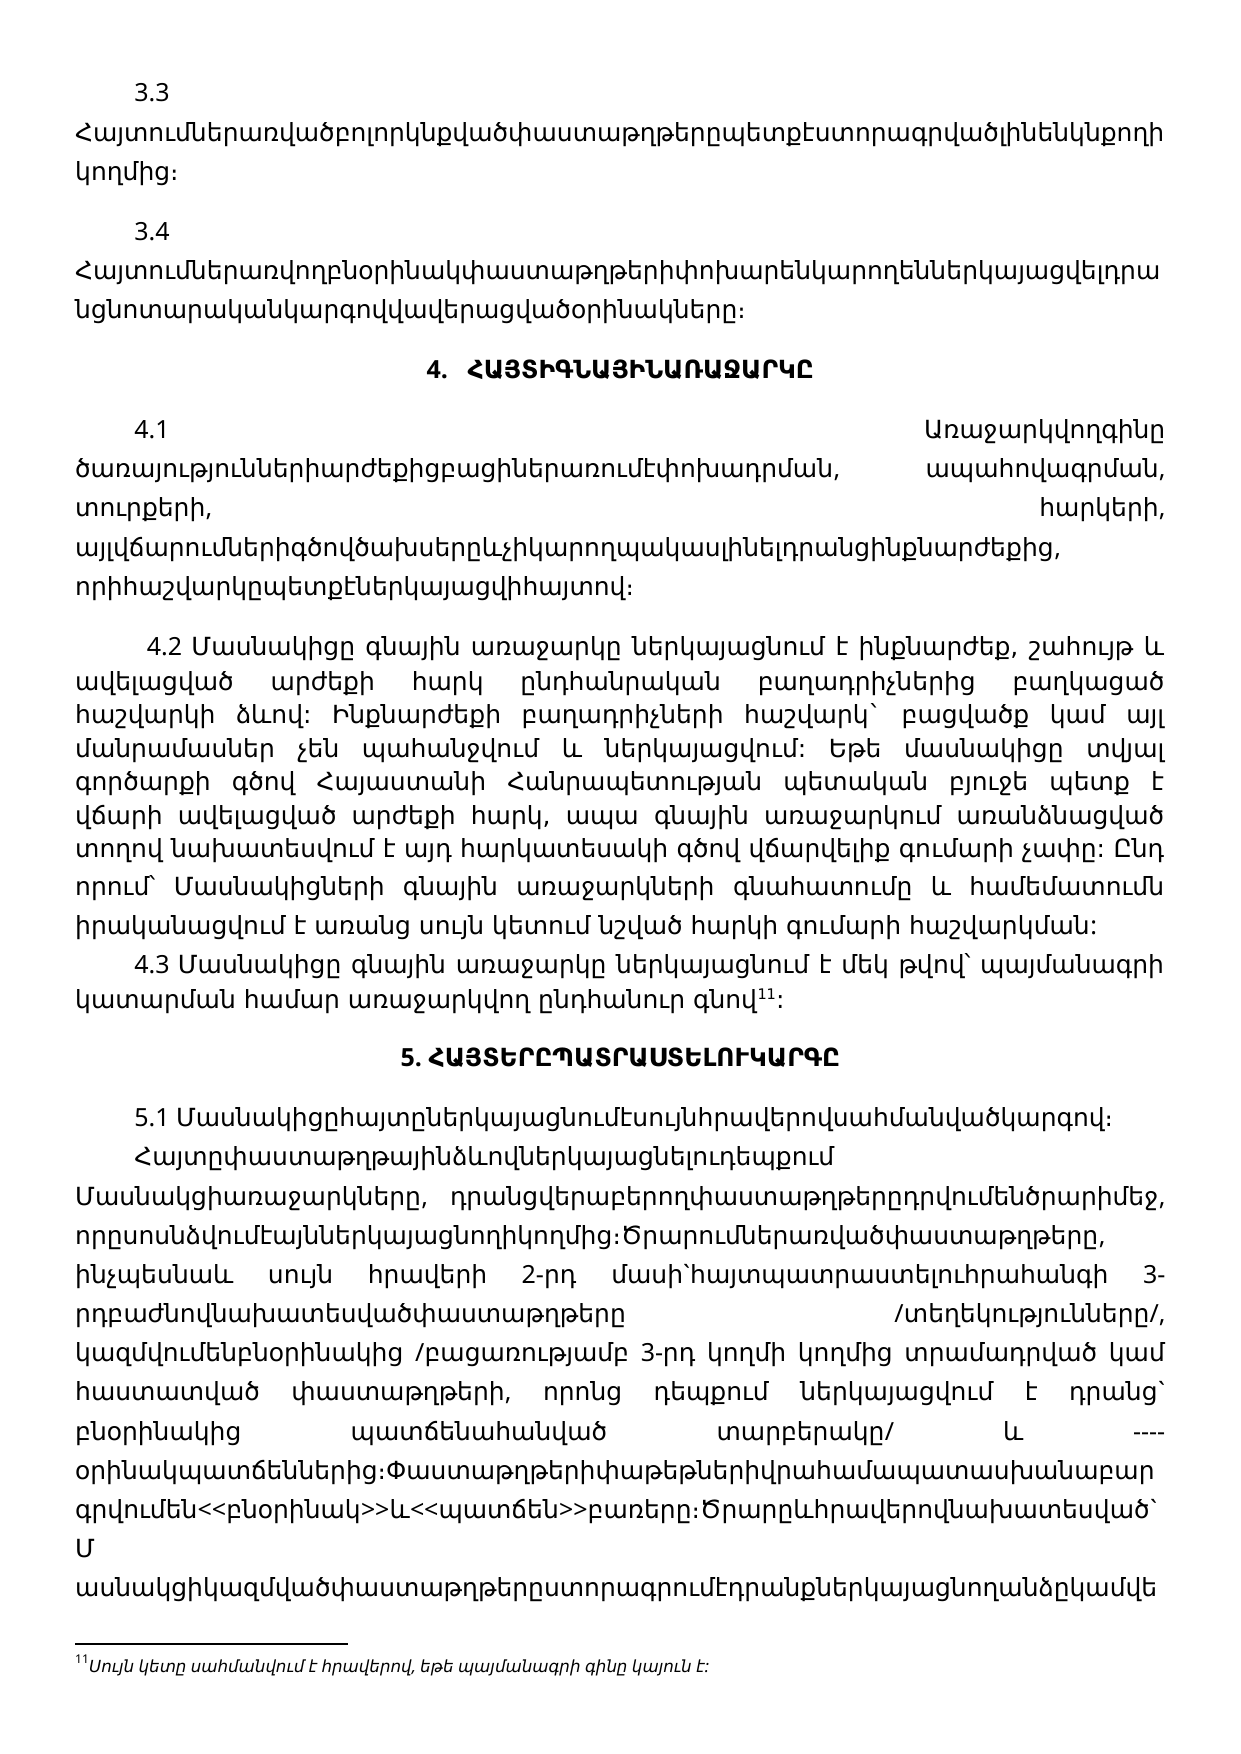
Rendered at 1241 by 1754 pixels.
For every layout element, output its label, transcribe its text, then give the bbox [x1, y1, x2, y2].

text 4. ՀԱՅՏԻԳՆԱՅԻՆԱՌԱՋԱՐԿԸ [75, 352, 1165, 386]
text 5. ՀԱՅՏԵՐԸՊԱՏՐԱՍՏԵԼՈՒԿԱՐԳԸ [75, 1040, 1165, 1074]
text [75, 1139, 1165, 1604]
text 5.1 Մասնակիցըհայտըներկայացնումէսույնհրավերովսահմանվածկարգով։ [75, 1100, 1165, 1134]
text 3.3 Հայտումներառվածբոլորկնքվածփաստաթղթերըպետքէստորագրվածլինենկնքողիկողմից։ [75, 75, 1165, 187]
text 4.3 Մասնակիցը գնային առաջարկը ներկայացնում է մեկ թվով՝ պայմանագրի կատարման համար առաջարկվող ընդհանուր գնով: [75, 947, 1165, 1015]
text 3.4 Հայտումներառվողբնօրինակփաստաթղթերիփոխարենկարողեններկայացվելդրանցնոտարականկարգովվավերացվածօրինակները։ [75, 213, 1165, 326]
text 4.1 Առաջարկվողգինը ծառայություններիարժեքիցբացիներառումէփոխադրման, ապահովագրման, տուրքերի, հարկերի, այլվճարումներիգծովծախսերըևչիկարողպակասլինելդրանցինքնարժեքից, որիհաշվարկըպետքէներկայացվիհայտով։ [75, 412, 1165, 602]
text 4.2 Մասնակիցը գնային առաջարկը ներկայացնում է ինքնարժեք, շահույթ և ավելացված արժեքի հարկ ընդհանրական բաղադրիչներից բաղկացած հաշվարկի ձևով: Ինքնարժեքի բաղադրիչների հաշվարկ` բացվածք կամ այլ մանրամասներ չեն պահանջվում և ներկայացվում: Եթե մասնակիցը տվյալ գործարքի գծով Հայաստանի Հանրապետության պետական բյուջե պետք է վճարի ավելացված արժեքի հարկ, ապա գնային առաջարկում առանձնացված տողով նախատեսվում է այդ հարկատեսակի գծով վճարվելիք գումարի չափը: Ընդ որում՝ Մասնակիցների գնային առաջարկների գնահատումը և համեմատումն իրականացվում է առանց սույն կետում նշված հարկի գումարի հաշվարկման: [75, 628, 1165, 942]
